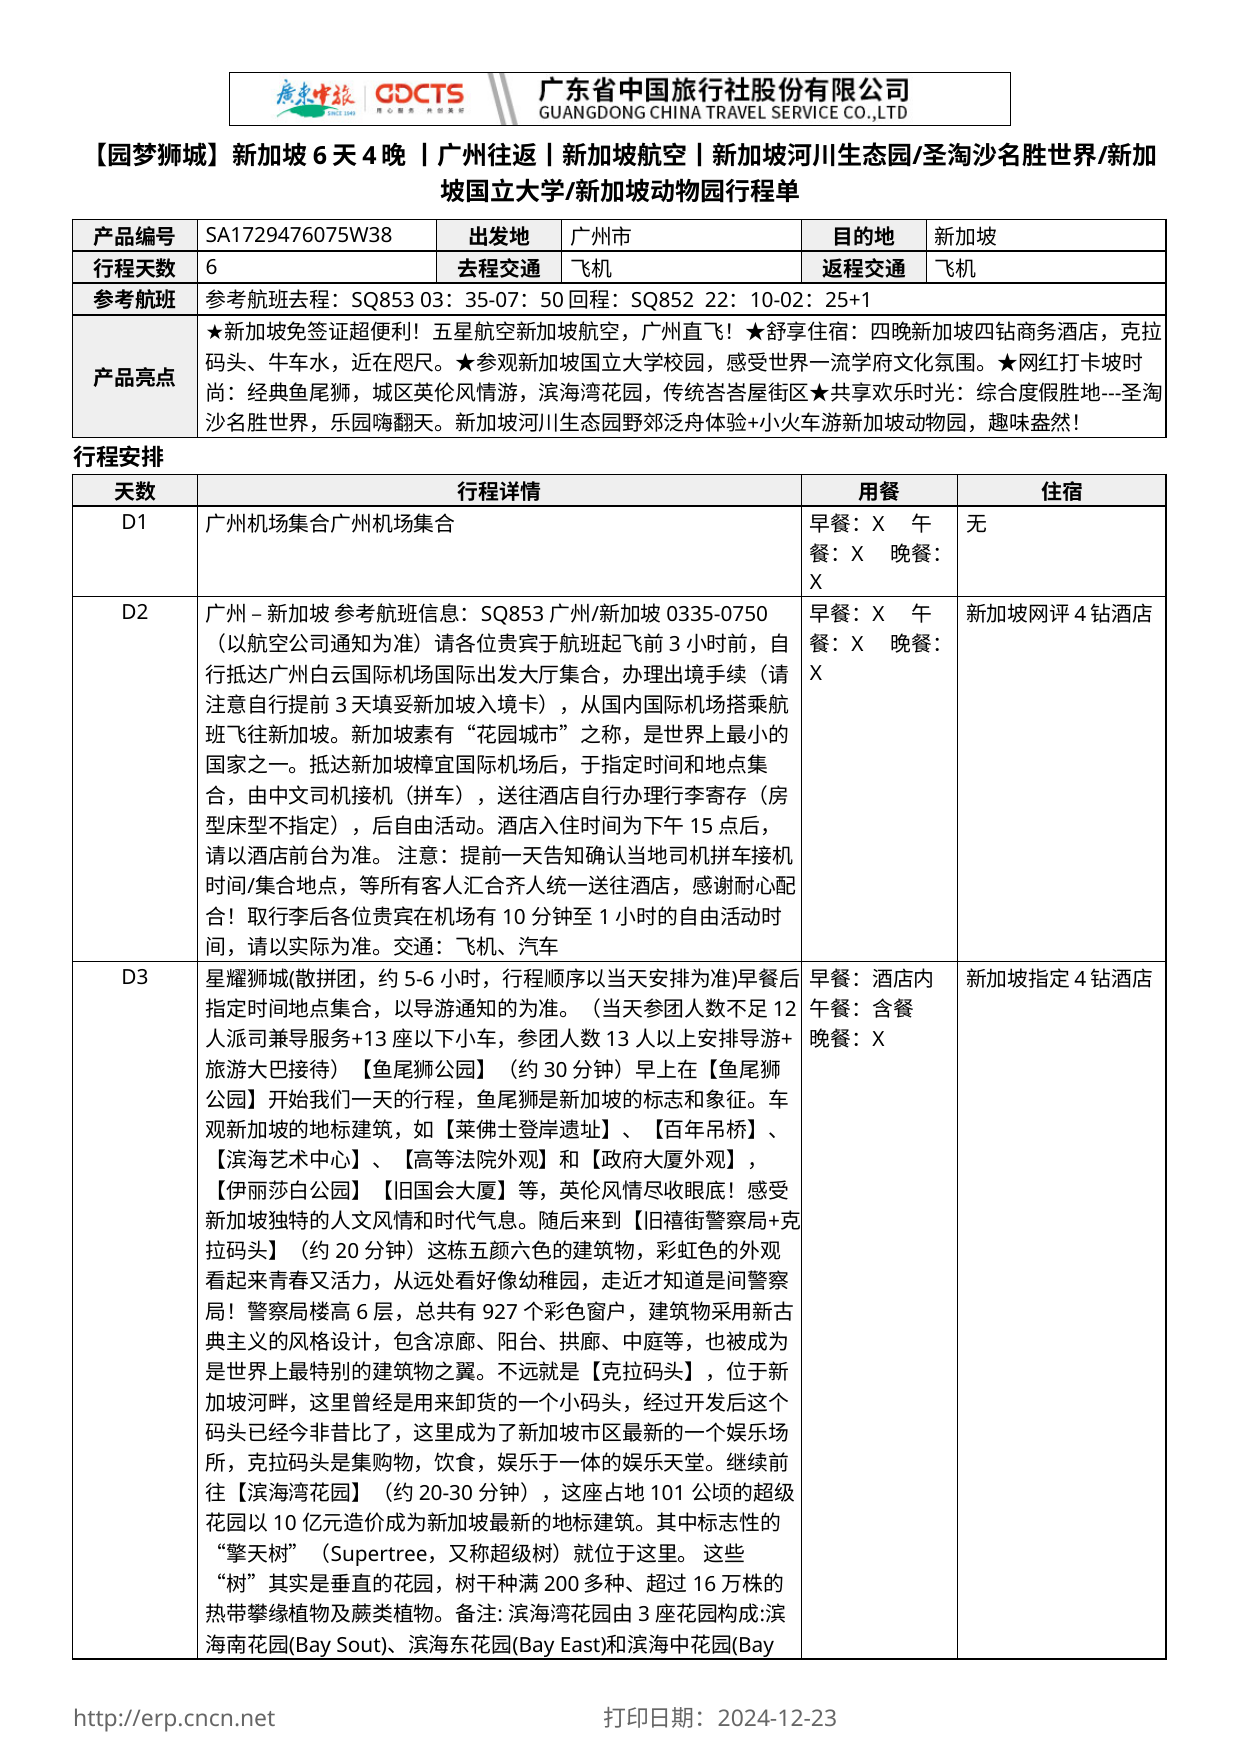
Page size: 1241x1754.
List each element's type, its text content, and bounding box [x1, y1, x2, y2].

table_cell ★新加坡免签证超便利！五星航空新加坡航空，广州直飞！ [198, 316, 1165, 437]
table_header 住宿 [958, 475, 1165, 505]
table_header 产品编号 [73, 220, 197, 250]
text 行程安排 [73, 439, 1167, 472]
table_cell 新加坡指定4钻酒店 [958, 962, 1165, 1658]
table_cell 去程交通 [437, 252, 561, 282]
table_cell 飞机 [927, 252, 1165, 282]
table_header 行程详情 [198, 475, 801, 505]
table_cell D2 [73, 597, 197, 961]
table_cell 早餐：X 午餐：X 晚餐：X [802, 597, 957, 961]
table_cell 广州机场集合 [198, 507, 801, 596]
table_header 目的地 [802, 220, 926, 250]
text 【园梦狮城】新加坡6天4晚 丨广州往返丨新加坡航空丨新加坡河川生态园/圣淘沙名胜世界/新加坡国立大学/新加坡动物园行程单 [73, 136, 1167, 208]
table_cell D3 [73, 962, 197, 1658]
table_header 用餐 [802, 475, 957, 505]
table_cell 返程交通 [802, 252, 926, 282]
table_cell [198, 962, 801, 1658]
table_cell 无 [958, 507, 1165, 596]
table_header SA1729476075W38 [198, 220, 436, 250]
table_cell 早餐：X 午餐：X 晚餐：X [802, 507, 957, 596]
table_cell D1 [73, 507, 197, 596]
table_cell 广州 – 新加坡 参考航班信息：SQ853 广州/新加坡 0335-0750 （以航空公司通知为准） [198, 597, 801, 961]
table_cell 产品亮点 [73, 316, 197, 437]
table_cell 6 [198, 252, 436, 282]
table_header 广州市 [562, 220, 801, 250]
table_cell 参考航班 [73, 284, 197, 314]
picture [230, 73, 1010, 125]
table_cell 新加坡网评4钻酒店 [958, 597, 1165, 961]
table_cell 参考航班 [198, 284, 1165, 314]
table_cell 行程天数 [73, 252, 197, 282]
table_header 出发地 [437, 220, 561, 250]
table_header 新加坡 [927, 220, 1165, 250]
table_cell 飞机 [562, 252, 801, 282]
table_header 天数 [73, 475, 197, 505]
table_cell 早餐：酒店内 午餐：含餐 晚餐：X [802, 962, 957, 1658]
